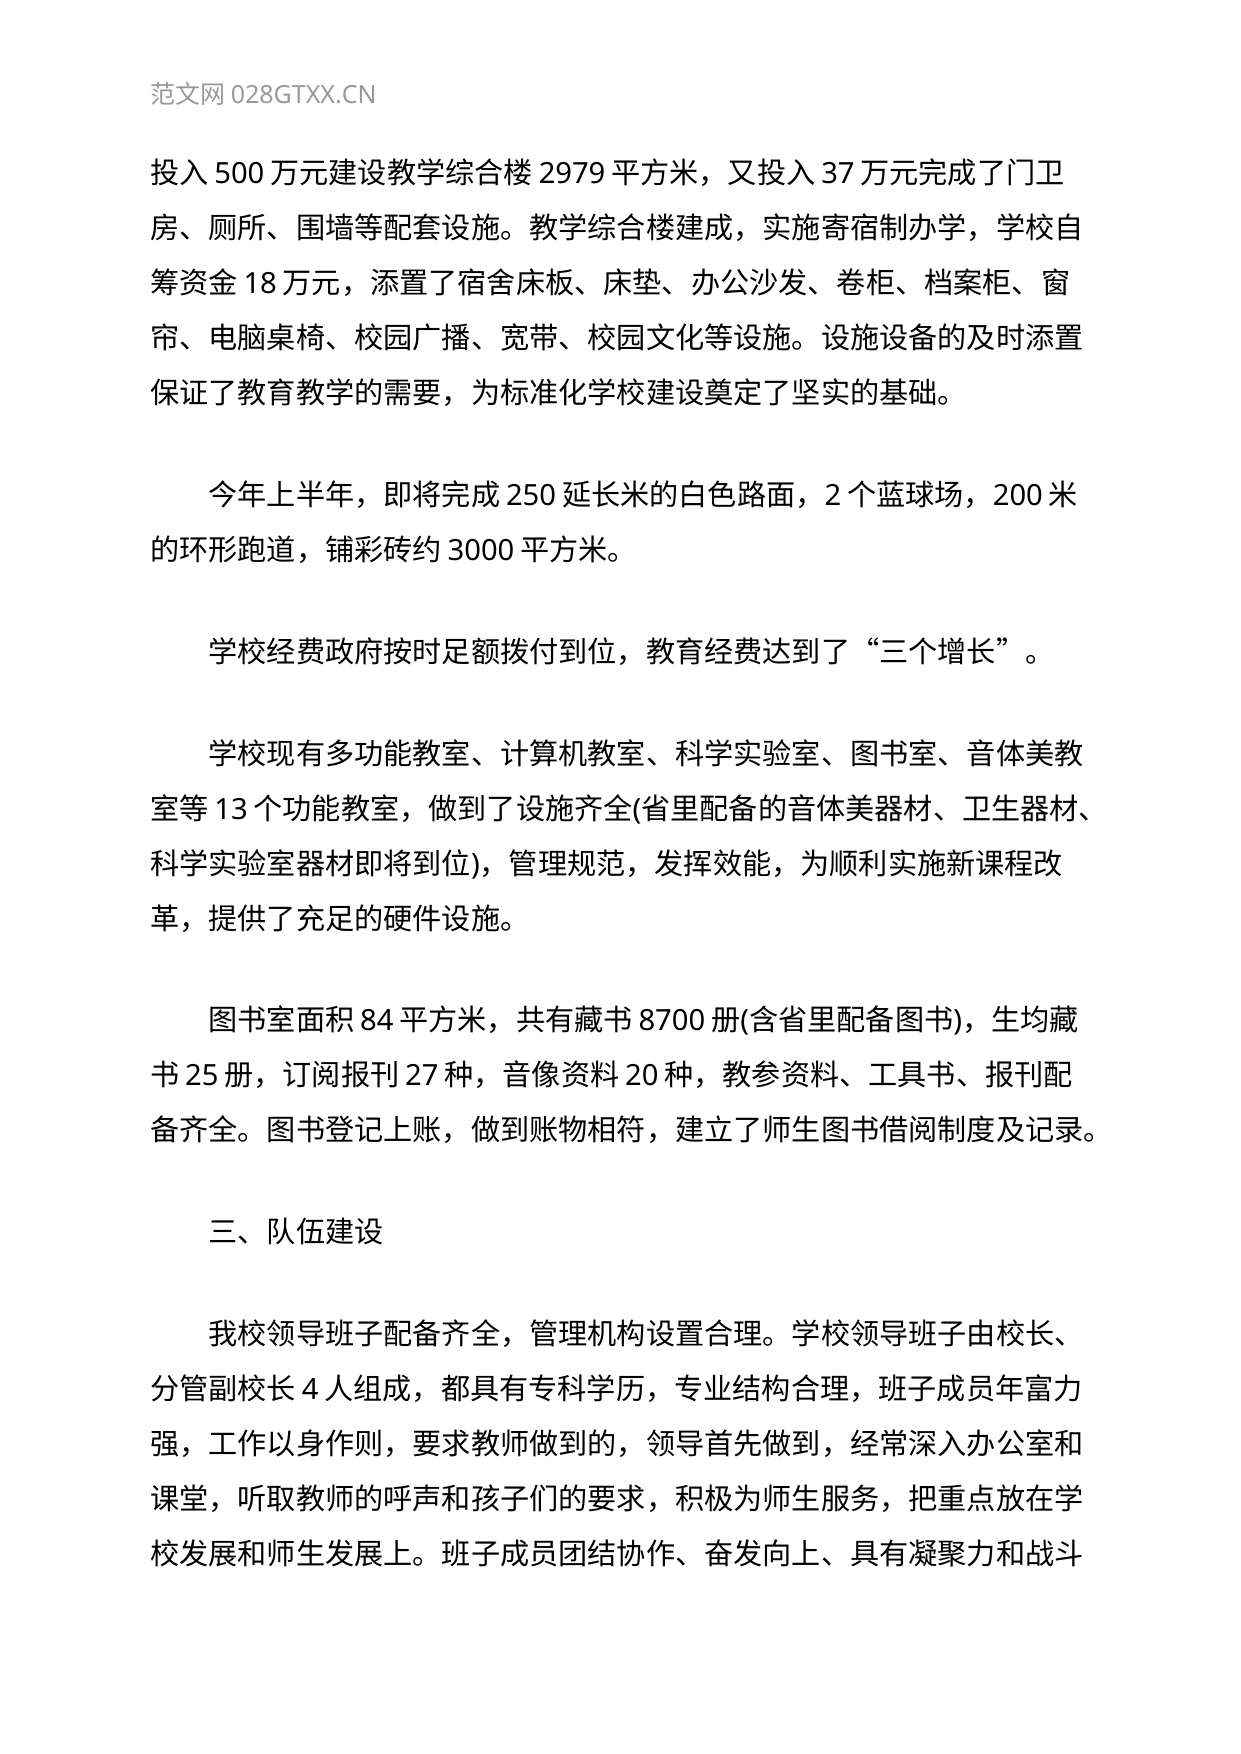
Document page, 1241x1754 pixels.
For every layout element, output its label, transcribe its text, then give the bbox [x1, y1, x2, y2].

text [150, 1311, 1090, 1572]
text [150, 150, 1090, 412]
text 学校现有多功能教室、计算机教室、科学实验室、图书室、音体美教室等13个功能教室，做到了设施齐全(省里配备的音体美器材、卫生器材、科学实验室器材即将到位)，管理规范，发挥效能，为顺利实施新课程改革，提供了充足的硬件设施。 [150, 730, 1090, 937]
text 学校经费政府按时足额拨付到位，教育经费达到了“三个增长”。 [150, 628, 1090, 671]
text 三、队伍建设 [150, 1209, 1090, 1251]
text 今年上半年，即将完成250延长米的白色路面，2个蓝球场，200米的环形跑道，铺彩砖约3000平方米。 [150, 472, 1090, 569]
text 图书室面积84平方米，共有藏书8700册(含省里配备图书)，生均藏书25册，订阅报刊27种，音像资料20种，教参资料、工具书、报刊配备齐全。图书登记上账，做到账物相符，建立了师生图书借阅制度及记录。 [150, 997, 1090, 1149]
